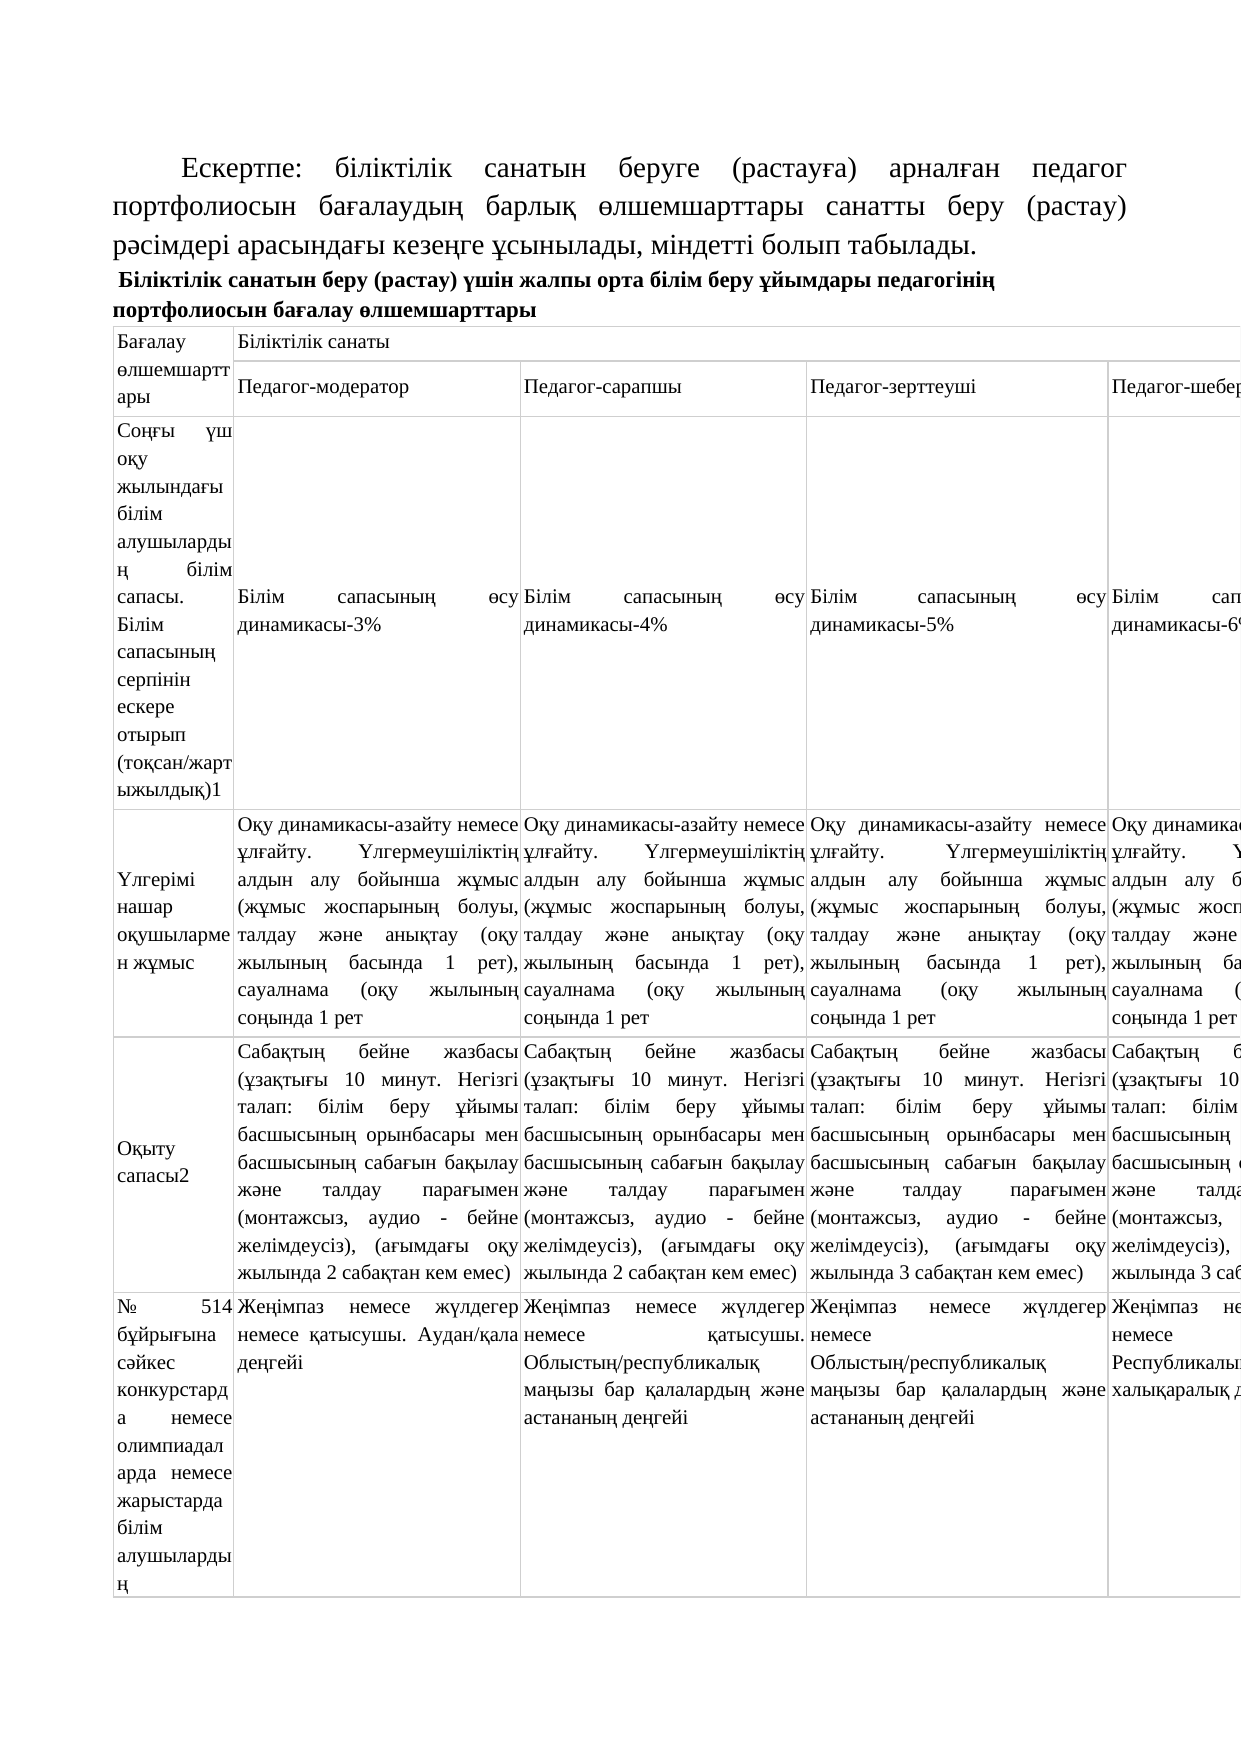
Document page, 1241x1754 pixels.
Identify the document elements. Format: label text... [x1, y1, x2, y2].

table_cell Оқу динамикасы-азайту немесе ұлғайту. Үлгермеушіліктің алдын алу бойынша жұмыс (жұмыс жоспарының болуы, талдау және анықтау (оқу жылының басында 1 рет), сауалнама (оқу жылының соңында 1 рет [807, 810, 1107, 1036]
table_cell Оқыту сапасы2 [114, 1038, 233, 1292]
table_cell Педагог-сарапшы [521, 362, 806, 416]
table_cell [234, 1293, 520, 1596]
table_cell Педагог-зерттеуші [807, 362, 1107, 416]
table_cell Білім сапасының өсу динамикасы-4% [521, 417, 806, 809]
text Ескертпе: біліктілік санатын беруге (растауға) арналған педагог портфолиосын бағалаудың барлық өлшемшарттары санатты беру (растау) рәсімдері арасындағы кезеңге ұсынылады, міндетті болып табылады. [112, 150, 1128, 261]
table_header Біліктілік санаты [234, 327, 1240, 360]
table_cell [807, 1293, 1107, 1596]
table_cell Оқу динамикасы-азайту немесе ұлғайту. Үлгермеушіліктің алдын алу бойынша жұмыс (жұмыс жоспарының болуы, талдау және анықтау (оқу жылының басында 1 рет), сауалнама (оқу жылының соңында 1 рет [521, 810, 806, 1036]
table_cell Сабақтың бейне жазбасы (ұзақтығы 10 минут. Негізгі талап: білім беру ұйымы басшысының орынбасары мен басшысының сабағын бақылау және талдау парағымен (монтажсыз, аудио - бейне желімдеусіз), (ағымдағы оқу жылында 2 сабақтан кем емес) [234, 1038, 520, 1292]
table_cell Сабақтың бейне жазбасы (ұзақтығы 10 минут. Негізгі талап: білім беру ұйымы басшысының орынбасары мен басшысының сабағын бақылау және талдау парағымен (монтажсыз, аудио - бейне желімдеусіз), (ағымдағы оқу жылында 2 сабақтан кем емес) [521, 1038, 806, 1292]
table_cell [521, 1293, 806, 1596]
table_cell Білім сапасының өсу динамикасы-5% [807, 417, 1107, 809]
table_cell Соңғы үш оқу жылындағы білім алушылардың білім сапасы. Білім сапасының серпінін ескере отырып (тоқсан/жартыжылдық)1 [114, 417, 233, 809]
table_cell Білім сапасының өсу динамикасы-3% [234, 417, 520, 809]
table_cell Оқу динамикасы-азайту немесе ұлғайту. Үлгермеушіліктің алдын алу бойынша жұмыс (жұмыс жоспарының болуы, талдау және анықтау (оқу жылының басында 1 рет), сауалнама (оқу жылының соңында 1 рет [234, 810, 520, 1036]
table_cell Оқу динамикасы-азайту немесе ұлғайту. Үлгермеушіліктің алдын алу бойынша жұмыс (жұмыс жоспарының болуы, талдау және анықтау (оқу жылының басында 1 рет), сауалнама (оқу жылының соңында 1 рет [1109, 810, 1240, 1036]
table_cell Сабақтың бейне жазбасы (ұзақтығы 10 минут. Негізгі талап: білім беру ұйымы басшысының орынбасары мен басшысының сабағын бақылау және талдау парағымен (монтажсыз, аудио - бейне желімдеусіз), (ағымдағы оқу жылында 3 сабақтан кем емес) [807, 1038, 1107, 1292]
table_cell Педагог-модератор [234, 362, 520, 416]
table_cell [114, 1293, 233, 1596]
table_cell Педагог-шебер [1109, 362, 1240, 416]
table_cell Білім сапасының өсу динамикасы-6% [1109, 417, 1240, 809]
table_cell Үлгерімі нашар оқушылармен жұмыс [114, 810, 233, 1036]
table_header Бағалау өлшемшарттары [114, 327, 233, 416]
text Біліктілік санатын беру (растау) үшін жалпы орта білім беру ұйымдары педагогінің портфолиосын бағалау өлшемшарттары [112, 266, 1128, 322]
table_cell Сабақтың бейне жазбасы (ұзақтығы 10 минут. Негізгі талап: білім беру ұйымы басшысының орынбасары мен басшысының сабағын бақылау және талдау парағымен (монтажсыз, аудио - бейне желімдеусіз), (ағымдағы оқу жылында 3 сабақтан кем емес) [1109, 1038, 1240, 1292]
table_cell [1109, 1293, 1240, 1596]
